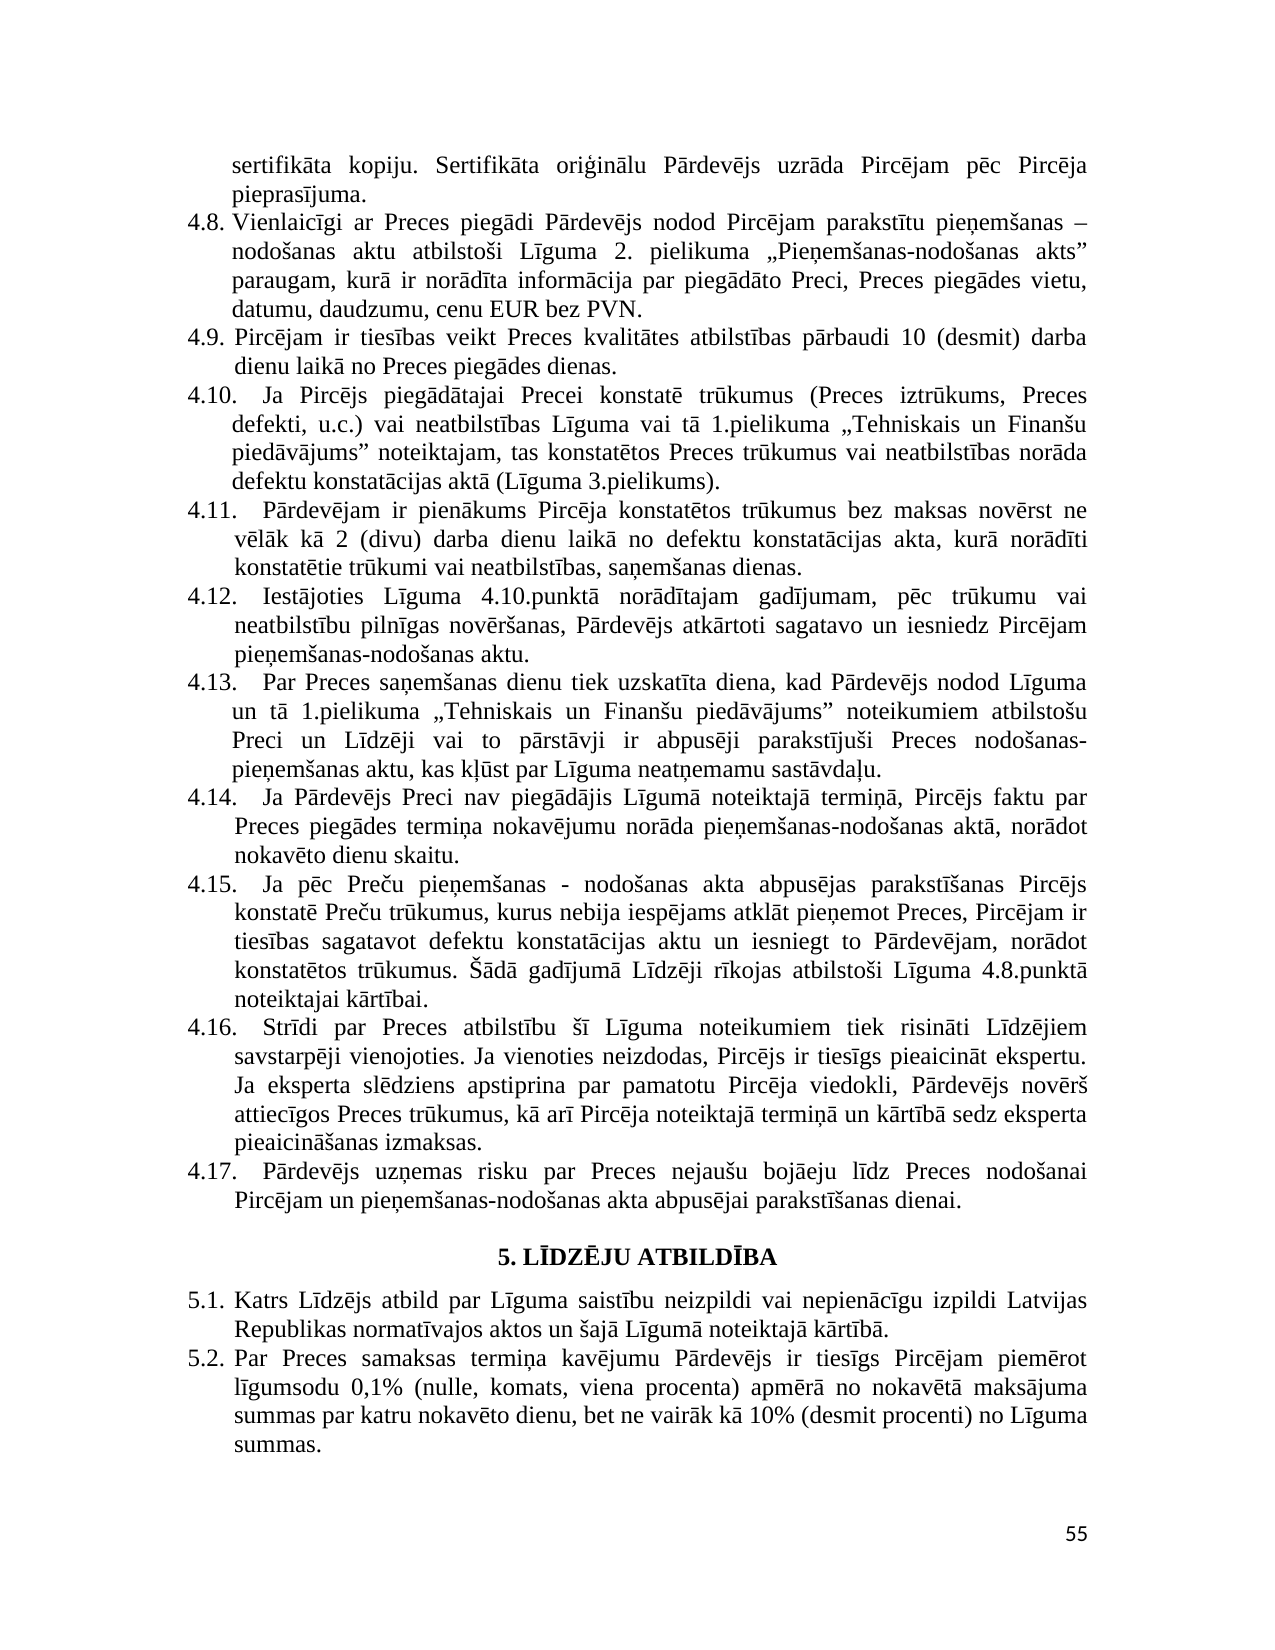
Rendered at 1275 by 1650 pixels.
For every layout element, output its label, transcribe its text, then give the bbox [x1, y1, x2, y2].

list Ja pēc Preču pieņemšanas - nodošanas akta abpusējas parakstīšanas Pircējs konstatē Preču trūkumus, kurus nebija iespējams atklāt pieņemot Preces, Pircējam ir tiesības sagatavot defektu konstatācijas aktu un iesniegt to Pārdevējam, norādot konstatētos trūkumus. Šādā gadījumā Līdzēji rīkojas atbilstoši Līguma 4.8.punktā noteiktajai kārtībai. [187, 869, 1088, 1012]
list Par Preces samaksas termiņa kavējumu Pārdevējs ir tiesīgs Pircējam piemērot līgumsodu 0,1% (nulle, komats, viena procenta) apmērā no nokavētā maksājuma summas par katru nokavēto dienu, bet ne vairāk kā 10% (desmit procenti) no Līguma summas. [187, 1343, 1088, 1458]
list Iestājoties Līguma 4.10.punktā norādītajam gadījumam, pēc trūkumu vai neatbilstību pilnīgas novēršanas, Pārdevējs atkārtoti sagatavo un iesniedz Pircējam pieņemšanas-nodošanas aktu. [187, 581, 1088, 667]
list Pārdevējs uzņemas risku par Preces nejaušu bojāeju līdz Preces nodošanai Pircējam un pieņemšanas-nodošanas akta abpusējai parakstīšanas dienai. [187, 1156, 1088, 1214]
list Vienlaicīgi ar Preces piegādi Pārdevējs nodod Pircējam parakstītu pieņemšanas – nodošanas aktu atbilstoši Līguma 2. pielikuma „Pieņemšanas-nodošanas akts” paraugam, kurā ir norādīta informācija par piegādāto Preci, Preces piegādes vietu, datumu, daudzumu, cenu EUR bez PVN. [187, 207, 1088, 322]
list Katrs Līdzējs atbild par Līguma saistību neizpildi vai nepienācīgu izpildi Latvijas Republikas normatīvajos aktos un šajā Līgumā noteiktajā kārtībā. [187, 1286, 1088, 1343]
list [187, 150, 1088, 207]
list Ja Pārdevējs Preci nav piegādājis Līgumā noteiktajā termiņā, Pircējs faktu par Preces piegādes termiņa nokavējumu norāda pieņemšanas-nodošanas aktā, norādot nokavēto dienu skaitu. [187, 782, 1088, 869]
list Strīdi par Preces atbilstību šī Līguma noteikumiem tiek risināti Līdzējiem savstarpēji vienojoties. Ja vienoties neizdodas, Pircējs ir tiesīgs pieaicināt ekspertu. Ja eksperta slēdziens apstiprina par pamatotu Pircēja viedokli, Pārdevējs novērš attiecīgos Preces trūkumus, kā arī Pircēja noteiktajā termiņā un kārtībā sedz eksperta pieaicināšanas izmaksas. [187, 1012, 1088, 1156]
list Par Preces saņemšanas dienu tiek uzskatīta diena, kad Pārdevējs nodod Līguma un tā 1.pielikuma „Tehniskais un Finanšu piedāvājums” noteikumiem atbilstošu Preci un Līdzēji vai to pārstāvji ir abpusēji parakstījuši Preces nodošanas- pieņemšanas aktu, kas kļūst par Līguma neatņemamu sastāvdaļu. [187, 667, 1088, 782]
text 5. LĪDZĒJU ATBILDĪBA [187, 1242, 1088, 1271]
list Pārdevējam ir pienākums Pircēja konstatētos trūkumus bez maksas novērst ne vēlāk kā 2 (divu) darba dienu laikā no defektu konstatācijas akta, kurā norādīti konstatētie trūkumi vai neatbilstības, saņemšanas dienas. [187, 495, 1088, 581]
list Ja Pircējs piegādātajai Precei konstatē trūkumus (Preces iztrūkums, Preces defekti, u.c.) vai neatbilstības Līguma vai tā 1.pielikuma „Tehniskais un Finanšu piedāvājums” noteiktajam, tas konstatētos Preces trūkumus vai neatbilstības norāda defektu konstatācijas aktā (Līguma 3.pielikums). [187, 380, 1088, 495]
list Pircējam ir tiesības veikt Preces kvalitātes atbilstības pārbaudi 10 (desmit) darba dienu laikā no Preces piegādes dienas. [187, 322, 1088, 380]
